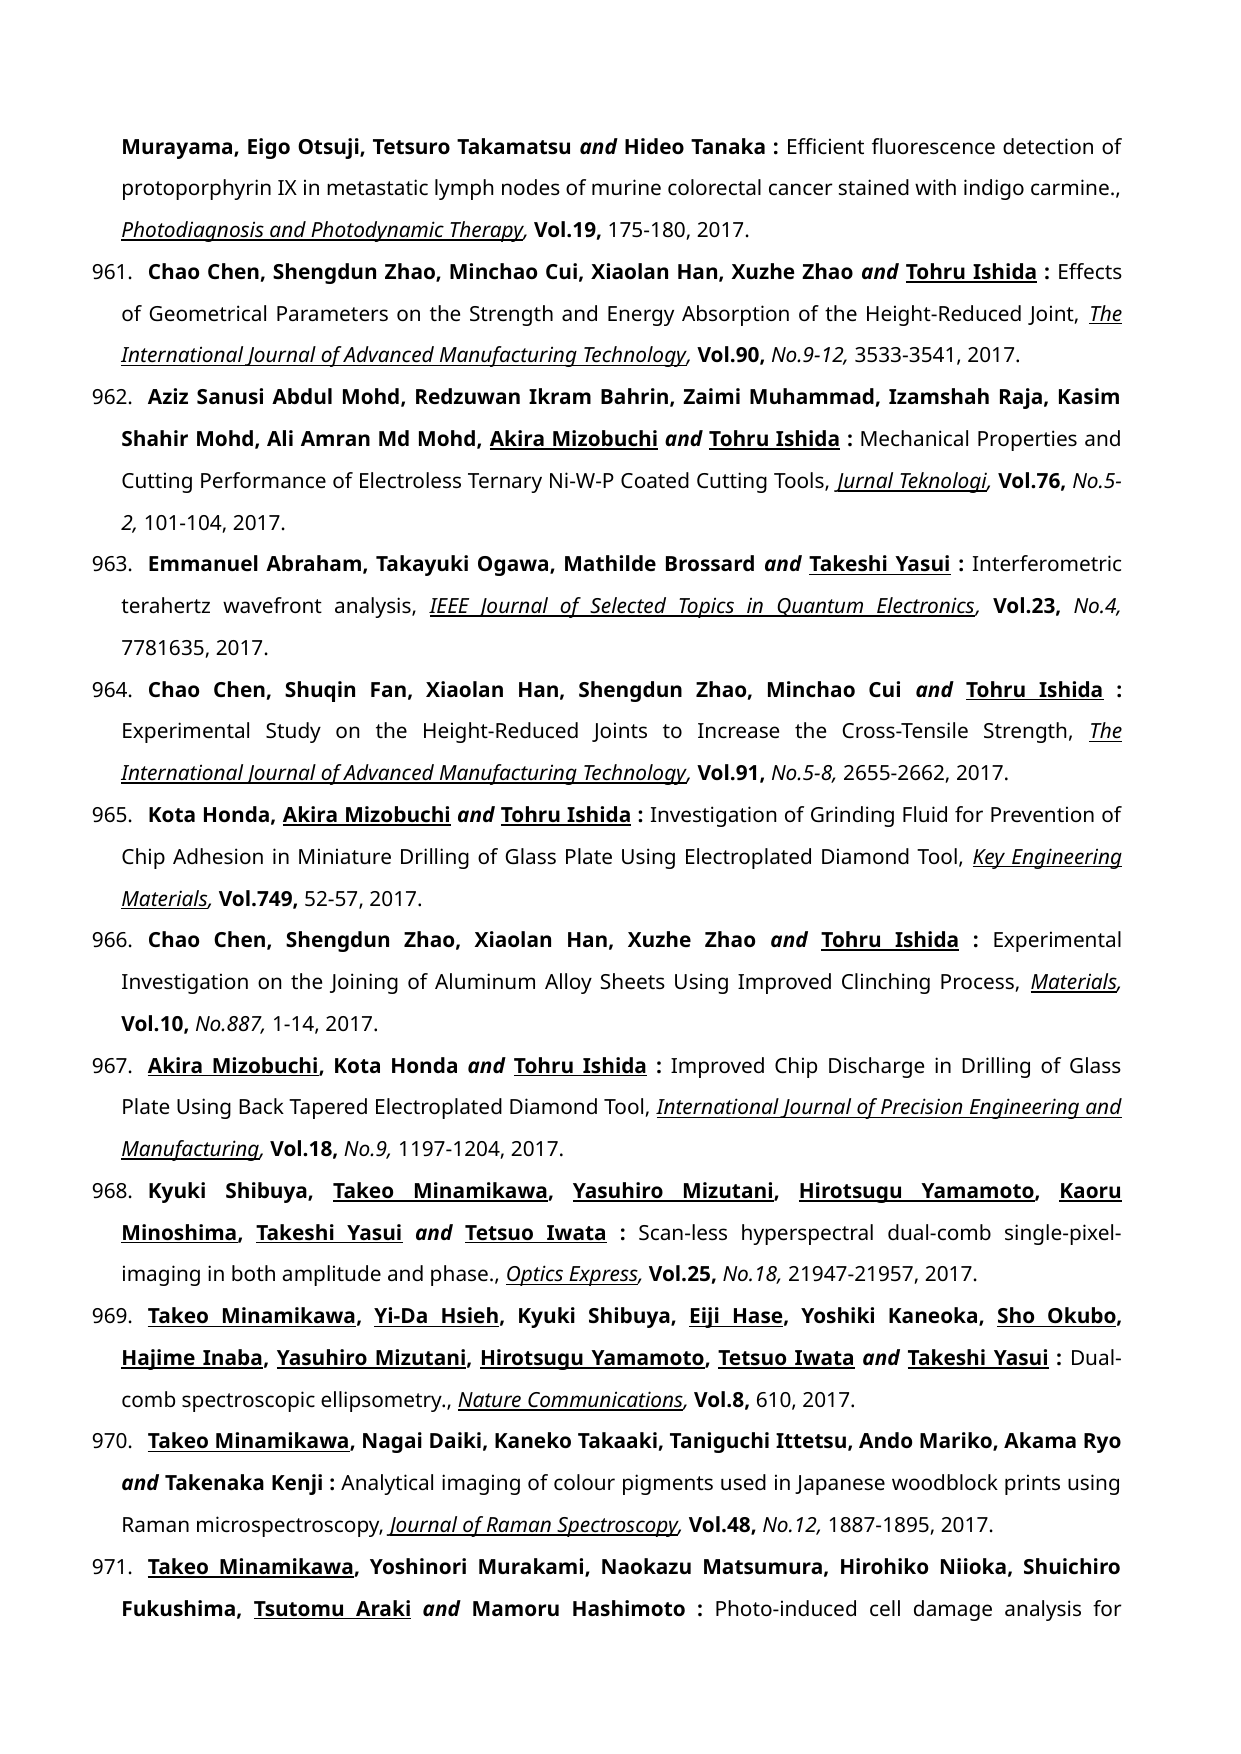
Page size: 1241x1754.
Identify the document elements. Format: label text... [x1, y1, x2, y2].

list Takeo Minamikawa, Nagai Daiki, Kaneko Takaaki, Taniguchi Ittetsu, Ando Mariko, Akama Ryo and Takenaka Kenji : Analytical imaging of colour pigments used in Japanese woodblock prints using Raman microspectroscopy, Journal of Raman Spectroscopy, Vol.48, No.12, 1887-1895, 2017. [92, 1420, 1122, 1545]
list Emmanuel Abraham, Takayuki Ogawa, Mathilde Brossard and Takeshi Yasui : Interferometric terahertz wavefront analysis, IEEE Journal of Selected Topics in Quantum Electronics, Vol.23, No.4, 7781635, 2017. [92, 543, 1122, 668]
list Chao Chen, Shengdun Zhao, Minchao Cui, Xiaolan Han, Xuzhe Zhao and Tohru Ishida : Effects of Geometrical Parameters on the Strength and Energy Absorption of the Height-Reduced Joint, The International Journal of Advanced Manufacturing Technology, Vol.90, No.9-12, 3533-3541, 2017. [92, 250, 1122, 376]
list Chao Chen, Shengdun Zhao, Xiaolan Han, Xuzhe Zhao and Tohru Ishida : Experimental Investigation on the Joining of Aluminum Alloy Sheets Using Improved Clinching Process, Materials, Vol.10, No.887, 1-14, 2017. [92, 919, 1122, 1044]
list Akira Mizobuchi, Kota Honda and Tohru Ishida : Improved Chip Discharge in Drilling of Glass Plate Using Back Tapered Electroplated Diamond Tool, International Journal of Precision Engineering and Manufacturing, Vol.18, No.9, 1197-1204, 2017. [92, 1044, 1122, 1169]
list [92, 1545, 1122, 1629]
list Aziz Sanusi Abdul Mohd, Redzuwan Ikram Bahrin, Zaimi Muhammad, Izamshah Raja, Kasim Shahir Mohd, Ali Amran Md Mohd, Akira Mizobuchi and Tohru Ishida : Mechanical Properties and Cutting Performance of Electroless Ternary Ni-W-P Coated Cutting Tools, Jurnal Teknologi, Vol.76, No.5-2, 101-104, 2017. [92, 376, 1122, 543]
list Chao Chen, Shuqin Fan, Xiaolan Han, Shengdun Zhao, Minchao Cui and Tohru Ishida : Experimental Study on the Height-Reduced Joints to Increase the Cross-Tensile Strength, The International Journal of Advanced Manufacturing Technology, Vol.91, No.5-8, 2655-2662, 2017. [92, 668, 1122, 793]
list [92, 125, 1122, 250]
list Takeo Minamikawa, Yi-Da Hsieh, Kyuki Shibuya, Eiji Hase, Yoshiki Kaneoka, Sho Okubo, Hajime Inaba, Yasuhiro Mizutani, Hirotsugu Yamamoto, Tetsuo Iwata and Takeshi Yasui : Dual-comb spectroscopic ellipsometry., Nature Communications, Vol.8, 610, 2017. [92, 1295, 1122, 1420]
list Kota Honda, Akira Mizobuchi and Tohru Ishida : Investigation of Grinding Fluid for Prevention of Chip Adhesion in Miniature Drilling of Glass Plate Using Electroplated Diamond Tool, Key Engineering Materials, Vol.749, 52-57, 2017. [92, 793, 1122, 919]
list Kyuki Shibuya, Takeo Minamikawa, Yasuhiro Mizutani, Hirotsugu Yamamoto, Kaoru Minoshima, Takeshi Yasui and Tetsuo Iwata : Scan-less hyperspectral dual-comb single-pixel-imaging in both amplitude and phase., Optics Express, Vol.25, No.18, 21947-21957, 2017. [92, 1169, 1122, 1295]
